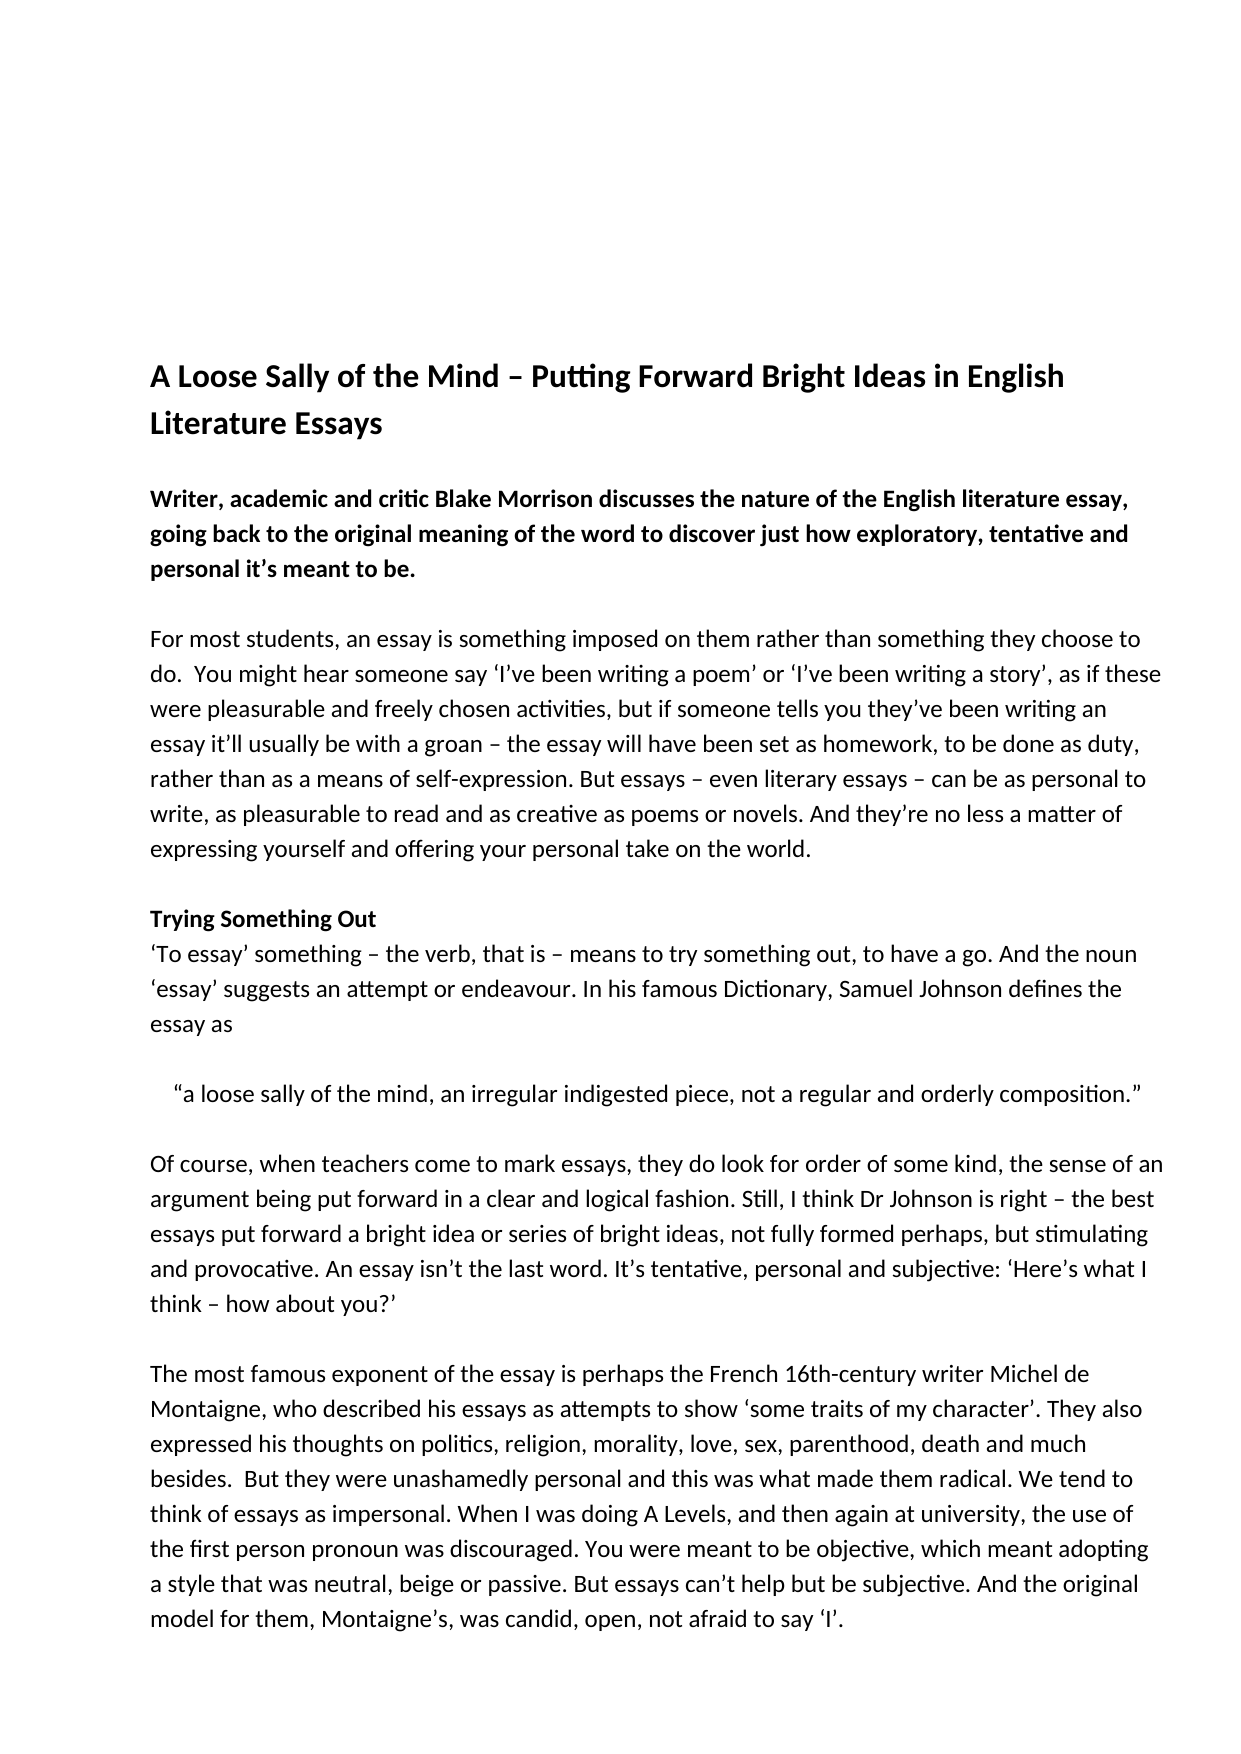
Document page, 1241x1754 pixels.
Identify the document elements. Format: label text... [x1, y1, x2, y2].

list A Loose Sally of the Mind – Putting Forward Bright Ideas in English Literature Essays [150, 355, 1165, 442]
list ‘To essay’ something – the verb, that is – means to try something out, to have a go. And the noun [150, 938, 1165, 969]
list Of course, when teachers come to mark essays, they do look for order of some kind, the sense of an [150, 1148, 1165, 1179]
list The most famous exponent of the essay is perhaps the French 16th-century writer Michel de [150, 1358, 1165, 1389]
list argument being put forward in a clear and logical fashion. Still, I think Dr Johnson is right – the best [150, 1183, 1165, 1214]
list Trying Something Out [150, 903, 1165, 934]
list expressed his thoughts on politics, religion, morality, love, sex, parenthood, death and much besides. But they were unashamedly personal and this was what made them radical. We tend to think of essays as impersonal. When I was doing A Levels, and then again at university, the use of the first person pronoun was discouraged. You were meant to be objective, which meant adopting a style that was neutral, beige or passive. But essays can’t help but be subjective. And the original model for them, Montaigne’s, was candid, open, not afraid to say ‘I’. [150, 1428, 1165, 1634]
list essays put forward a bright idea or series of bright ideas, not fully formed perhaps, but stimulating and provocative. An essay isn’t the last word. It’s tentative, personal and subjective: ‘Here’s what I think – how about you?’ [150, 1218, 1165, 1319]
list Montaigne, who described his essays as attempts to show ‘some traits of my character’. They also [150, 1393, 1165, 1424]
list ‘essay’ suggests an attempt or endeavour. In his famous Dictionary, Samuel Johnson defines the essay as [150, 973, 1165, 1039]
list For most students, an essay is something imposed on them rather than something they choose to do. You might hear someone say ‘I’ve been writing a poem’ or ‘I’ve been writing a story’, as if these were pleasurable and freely chosen activities, but if someone tells you they’ve been writing an essay it’ll usually be with a groan – the essay will have been set as homework, to be done as duty, rather than as a means of self-expression. But essays – even literary essays – can be as personal to write, as pleasurable to read and as creative as poems or novels. And they’re no less a matter of expressing yourself and offering your personal take on the world. [150, 623, 1165, 864]
list “a loose sally of the mind, an irregular indigested piece, not a regular and orderly composition.” [150, 1078, 1165, 1109]
list Writer, academic and critic Blake Morrison discusses the nature of the English literature essay, going back to the original meaning of the word to discover just how exploratory, tentative and personal it’s meant to be. [150, 483, 1165, 584]
